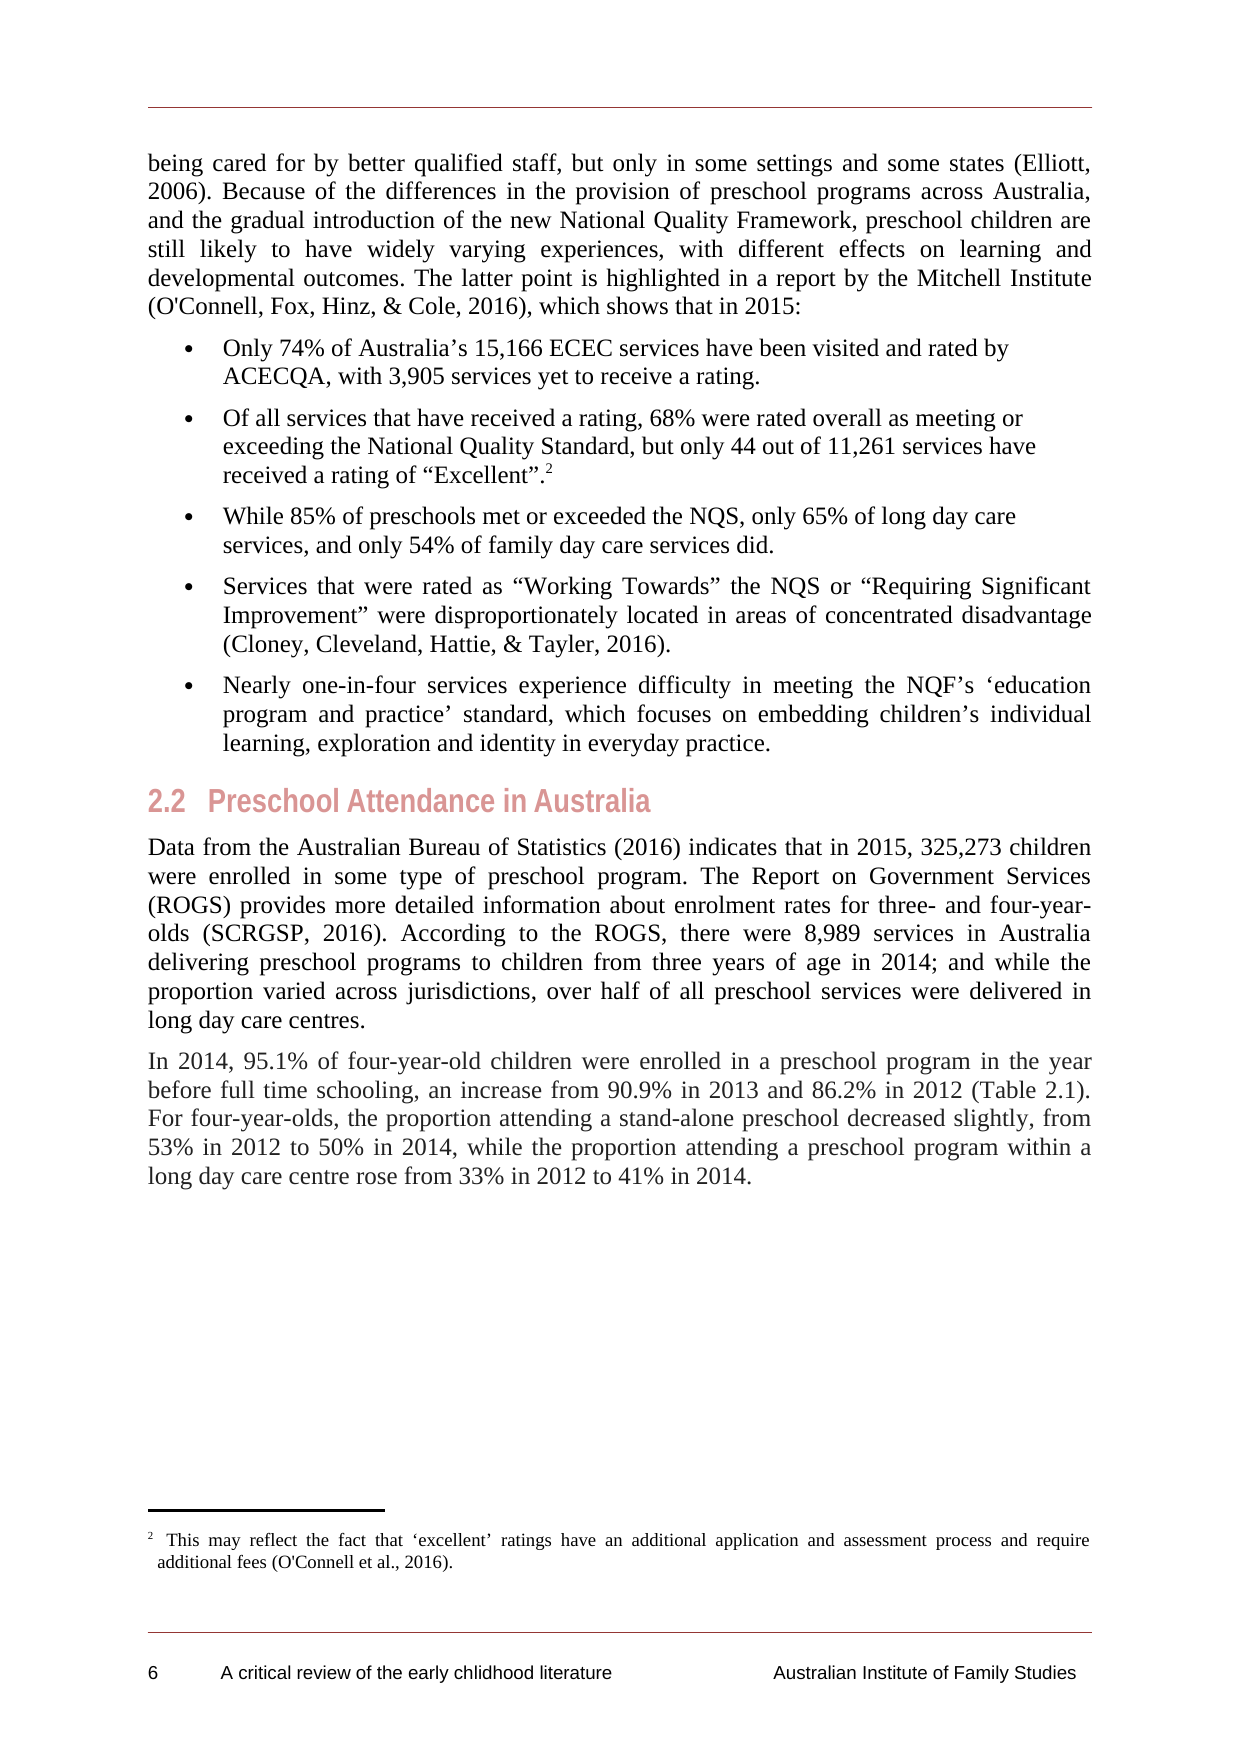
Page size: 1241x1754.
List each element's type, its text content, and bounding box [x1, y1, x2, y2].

text In 2014, 95.1% of four-year-old children were enrolled in a preschool program in the year before full time schooling, an increase from 90.9% in 2013 and 86.2% in 2012 (Table 2.1). For four-year-olds, the proportion attending a stand-alone preschool decreased slightly, from 53% in 2012 to 50% in 2014, while the proportion attending a preschool program within a long day care centre rose from 33% in 2012 to 41% in 2014. [148, 1046, 1092, 1190]
list Of all services that have received a rating, 68% were rated overall as meeting or exceeding the National Quality Standard, but only 44 out of 11,261 services have received a rating of “Excellent”. [185, 403, 1092, 489]
text Data from the Australian Bureau of Statistics (2016) indicates that in 2015, 325,273 children were enrolled in some type of preschool program. The Report on Government Services (ROGS) provides more detailed information about enrolment rates for three- and four-year-olds (SCRGSP, 2016). According to the ROGS, there were 8,989 services in Australia delivering preschool programs to children from three years of age in 2014; and while the proportion varied across jurisdictions, over half of all preschool services were delivered in long day care centres. [148, 832, 1092, 1033]
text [148, 148, 1092, 320]
subtitle Preschool Attendance in Australia [148, 781, 1092, 820]
list Only 74% of Australia’s 15,166 ECEC services have been visited and rated by ACECQA, with 3,905 services yet to receive a rating. [185, 333, 1092, 390]
list Nearly one-in-four services experience difficulty in meeting the NQF’s ‘education program and practice’ standard, which focuses on embedding children’s individual learning, exploration and identity in everyday practice. [185, 670, 1092, 756]
list Services that were rated as “Working Towards” the NQS or “Requiring Significant Improvement” were disproportionately located in areas of concentrated disadvantage (Cloney, Cleveland, Hattie, & Tayler, 2016). [185, 571, 1092, 658]
list While 85% of preschools met or exceeded the NQS, only 65% of long day care services, and only 54% of family day care services did. [185, 501, 1092, 559]
